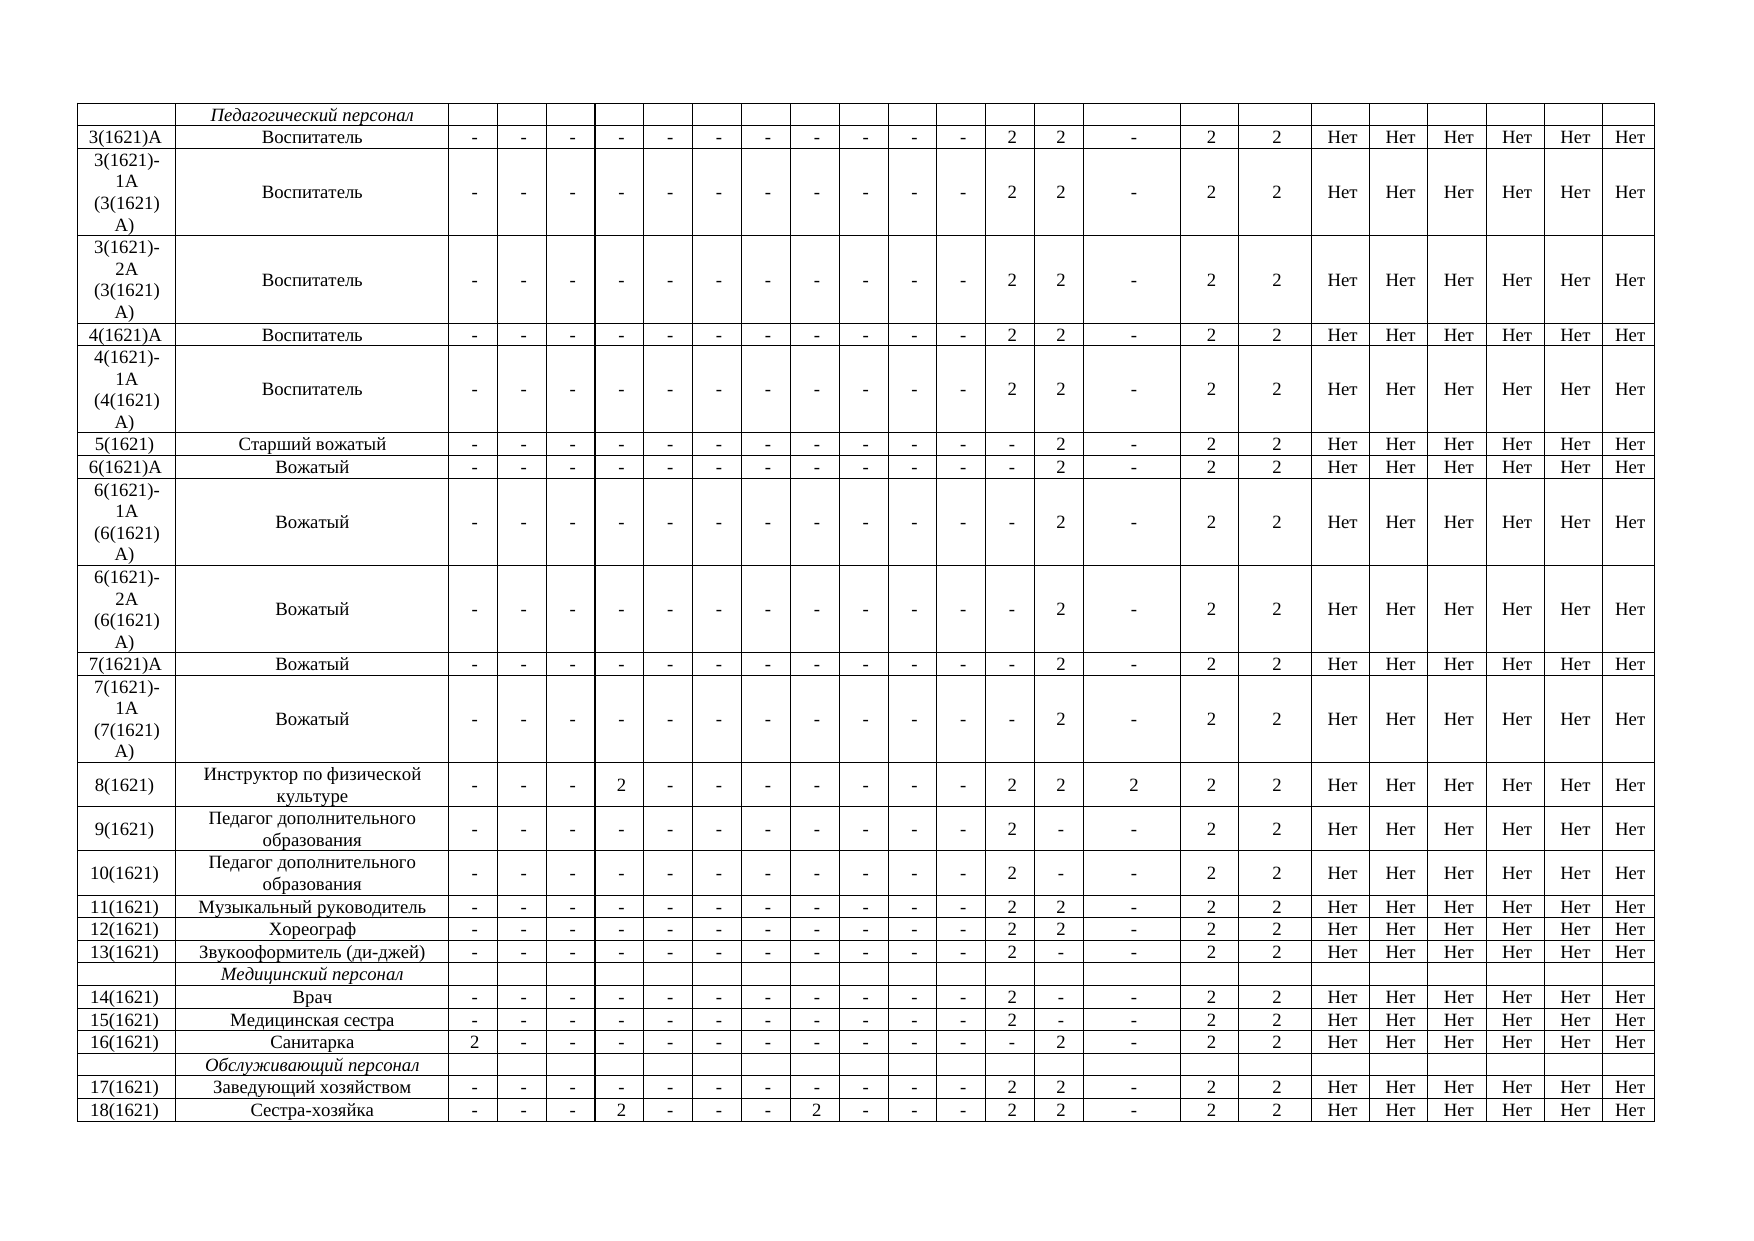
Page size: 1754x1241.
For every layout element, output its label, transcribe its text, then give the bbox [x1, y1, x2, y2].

table_cell - [840, 918, 888, 940]
table_cell - [840, 1099, 888, 1121]
table_cell - [449, 1076, 497, 1098]
table_cell Вожатый [176, 479, 448, 565]
table_cell - [644, 324, 692, 345]
table_cell - [644, 1076, 692, 1098]
table_cell - [889, 676, 936, 762]
table_cell 2 [1084, 763, 1180, 806]
table_cell - [840, 456, 888, 477]
table_cell [596, 963, 643, 985]
table_cell - [693, 479, 741, 565]
table_cell - [547, 807, 594, 850]
table_cell - [693, 851, 741, 894]
table_cell - [644, 126, 692, 148]
table_cell Нет [1312, 236, 1369, 322]
table_cell 2 [1035, 126, 1083, 148]
table_cell - [596, 346, 643, 432]
table_cell Нет [1370, 941, 1427, 962]
table_cell - [596, 236, 643, 322]
table_cell - [742, 149, 790, 235]
table_cell - [693, 346, 741, 432]
table_cell - [742, 456, 790, 477]
table_cell Воспитатель [176, 149, 448, 235]
table_cell [693, 1054, 741, 1075]
table_cell Нет [1545, 918, 1602, 940]
table_cell - [498, 807, 546, 850]
table_cell [791, 1054, 839, 1075]
table_cell 2 [1181, 941, 1238, 962]
table_cell - [791, 918, 839, 940]
table_cell Нет [1545, 566, 1602, 652]
table_cell - [498, 986, 546, 1007]
table_cell - [937, 807, 985, 850]
table_cell - [449, 851, 497, 894]
table_cell [1603, 963, 1654, 985]
table_cell - [547, 236, 594, 322]
table_cell - [840, 479, 888, 565]
table_cell Нет [1487, 346, 1544, 432]
table_cell - [449, 807, 497, 850]
table_cell [1428, 963, 1486, 985]
table_cell 2 [986, 851, 1034, 894]
table_cell [1035, 1054, 1083, 1075]
table_cell Нет [1370, 149, 1427, 235]
table_cell 2 [986, 1009, 1034, 1030]
table_cell - [547, 896, 594, 917]
table_cell - [498, 918, 546, 940]
table_cell 10(1621) [78, 851, 175, 894]
table_cell - [547, 433, 594, 455]
table_cell - [791, 851, 839, 894]
table_cell [742, 963, 790, 985]
table_cell Медицинский персонал [176, 963, 448, 985]
table_cell 2 [1239, 941, 1311, 962]
table_cell Нет [1603, 1076, 1654, 1098]
table_cell - [693, 676, 741, 762]
table_cell - [742, 1009, 790, 1030]
table_cell - [742, 479, 790, 565]
table_cell - [1084, 433, 1180, 455]
table_cell - [889, 1099, 936, 1121]
table_cell [937, 963, 985, 985]
table_cell - [791, 896, 839, 917]
table_cell 11(1621) [78, 896, 175, 917]
table_cell - [791, 653, 839, 675]
table_cell Нет [1370, 566, 1427, 652]
table_cell Нет [1603, 1009, 1654, 1030]
table_cell Заведующий хозяйством [176, 1076, 448, 1098]
table_cell Нет [1603, 918, 1654, 940]
table_cell - [1035, 807, 1083, 850]
table_cell Нет [1603, 1031, 1654, 1053]
table_cell Нет [1428, 236, 1486, 322]
table_cell [1181, 104, 1238, 125]
table_cell Нет [1487, 807, 1544, 850]
table_cell Нет [1603, 149, 1654, 235]
table_cell Нет [1603, 456, 1654, 477]
table_cell - [937, 456, 985, 477]
table_cell [1545, 104, 1602, 125]
table_cell Нет [1487, 763, 1544, 806]
table_cell Воспитатель [176, 346, 448, 432]
table_cell Нет [1428, 986, 1486, 1007]
table_cell - [742, 236, 790, 322]
table_cell - [1084, 1031, 1180, 1053]
table_cell - [1084, 986, 1180, 1007]
table_cell - [937, 986, 985, 1007]
table_cell 2 [1181, 433, 1238, 455]
table_cell - [937, 1099, 985, 1121]
table_cell 2 [1035, 479, 1083, 565]
table_cell Нет [1487, 986, 1544, 1007]
table_cell 8(1621) [78, 763, 175, 806]
table_cell 2 [986, 763, 1034, 806]
table_cell - [791, 236, 839, 322]
table_cell 4(1621)А [78, 324, 175, 345]
table_cell - [791, 941, 839, 962]
table_cell 2 [1181, 456, 1238, 477]
table_cell 2 [1181, 1009, 1238, 1030]
table_cell Нет [1603, 479, 1654, 565]
table_cell Нет [1428, 1009, 1486, 1030]
table_cell [547, 963, 594, 985]
table_cell 2 [1035, 324, 1083, 345]
table_cell [840, 963, 888, 985]
table_cell - [449, 456, 497, 477]
table_cell [1428, 1054, 1486, 1075]
table_cell Обслуживающий персонал [176, 1054, 448, 1075]
table_cell - [1084, 1076, 1180, 1098]
table_cell [840, 1054, 888, 1075]
table_cell - [937, 1031, 985, 1053]
table_cell Нет [1487, 324, 1544, 345]
table_cell Вожатый [176, 653, 448, 675]
table_cell - [693, 1009, 741, 1030]
table_cell - [644, 851, 692, 894]
table_cell - [889, 918, 936, 940]
table_cell Нет [1370, 433, 1427, 455]
table_cell [889, 1054, 936, 1075]
table_cell [1487, 1054, 1544, 1075]
table_cell Нет [1545, 433, 1602, 455]
table_cell - [693, 763, 741, 806]
table_cell - [449, 346, 497, 432]
table_cell [644, 1054, 692, 1075]
table_cell - [742, 676, 790, 762]
table_cell - [596, 149, 643, 235]
table_cell - [449, 763, 497, 806]
table_cell Нет [1428, 851, 1486, 894]
table_cell [1084, 104, 1180, 125]
table_cell 2 [1181, 676, 1238, 762]
table_cell 2 [986, 918, 1034, 940]
table_cell - [889, 149, 936, 235]
table_cell Вожатый [176, 456, 448, 477]
table_cell Санитарка [176, 1031, 448, 1053]
table_cell Нет [1487, 653, 1544, 675]
table_cell Нет [1428, 941, 1486, 962]
table_cell Нет [1428, 324, 1486, 345]
table_cell - [791, 1031, 839, 1053]
table_cell - [547, 1031, 594, 1053]
table_cell - [693, 566, 741, 652]
table_cell [1545, 1054, 1602, 1075]
table_cell - [742, 1099, 790, 1121]
table_cell Музыкальный руководитель [176, 896, 448, 917]
table_cell [937, 104, 985, 125]
table_cell - [596, 126, 643, 148]
table_cell [1239, 1054, 1311, 1075]
table_cell Нет [1312, 566, 1369, 652]
table_cell - [644, 896, 692, 917]
table_cell [1035, 963, 1083, 985]
table_cell - [693, 1099, 741, 1121]
table_cell - [596, 566, 643, 652]
table_cell - [449, 149, 497, 235]
table_cell - [840, 851, 888, 894]
table_cell - [498, 896, 546, 917]
table_cell - [644, 1099, 692, 1121]
table_cell - [498, 1099, 546, 1121]
table_cell Нет [1428, 346, 1486, 432]
table_cell 2 [1035, 566, 1083, 652]
table_cell Вожатый [176, 676, 448, 762]
table_cell - [644, 149, 692, 235]
table_cell - [498, 236, 546, 322]
table_cell Нет [1370, 896, 1427, 917]
table_cell - [840, 324, 888, 345]
table_cell - [937, 1009, 985, 1030]
table_cell 3(1621)-1А (3(1621)А) [78, 149, 175, 235]
table_cell [498, 963, 546, 985]
table_cell - [937, 324, 985, 345]
table_cell - [547, 676, 594, 762]
table_cell [1084, 1054, 1180, 1075]
table_cell - [937, 236, 985, 322]
table_cell - [937, 479, 985, 565]
table_cell 3(1621)-2А (3(1621)А) [78, 236, 175, 322]
table_cell - [742, 918, 790, 940]
table_cell Нет [1603, 1099, 1654, 1121]
table_cell - [937, 346, 985, 432]
table_cell - [1084, 1009, 1180, 1030]
table_cell 2 [1181, 126, 1238, 148]
table_cell Сестра-хозяйка [176, 1099, 448, 1121]
table_cell Нет [1312, 149, 1369, 235]
table_cell - [498, 1031, 546, 1053]
table_cell - [1084, 456, 1180, 477]
table_cell [78, 963, 175, 985]
table_cell Старший вожатый [176, 433, 448, 455]
table_cell - [596, 1076, 643, 1098]
table_cell 2 [791, 1099, 839, 1121]
table_cell 2 [1035, 763, 1083, 806]
table_cell - [937, 896, 985, 917]
table_cell [78, 104, 175, 125]
table_cell - [840, 807, 888, 850]
table_cell 2 [1239, 236, 1311, 322]
table_cell - [1084, 918, 1180, 940]
table_cell - [840, 566, 888, 652]
table_cell Нет [1487, 566, 1544, 652]
table_cell - [937, 1076, 985, 1098]
table_cell [1603, 1054, 1654, 1075]
table_cell - [986, 433, 1034, 455]
table_cell - [547, 763, 594, 806]
table_cell Нет [1312, 676, 1369, 762]
table_cell [498, 104, 546, 125]
table_cell - [547, 918, 594, 940]
table_cell Нет [1370, 126, 1427, 148]
table_cell - [986, 456, 1034, 477]
table_cell [1035, 104, 1083, 125]
table_cell Нет [1428, 479, 1486, 565]
table_cell Нет [1428, 763, 1486, 806]
table_cell Нет [1428, 1031, 1486, 1053]
table_cell - [986, 1031, 1034, 1053]
table_cell 17(1621) [78, 1076, 175, 1098]
table_cell - [791, 324, 839, 345]
table_cell [1312, 1054, 1369, 1075]
table_cell - [889, 236, 936, 322]
table_cell 18(1621) [78, 1099, 175, 1121]
table_cell - [840, 236, 888, 322]
table_cell - [889, 896, 936, 917]
table_cell - [742, 566, 790, 652]
table_cell [791, 104, 839, 125]
table_cell 6(1621)-2А (6(1621)А) [78, 566, 175, 652]
table_cell Нет [1487, 236, 1544, 322]
table_cell Нет [1487, 941, 1544, 962]
table_cell Нет [1487, 433, 1544, 455]
table_cell - [791, 763, 839, 806]
table_cell Нет [1545, 986, 1602, 1007]
table_cell 2 [1239, 456, 1311, 477]
table_cell Нет [1487, 1031, 1544, 1053]
table_cell - [449, 433, 497, 455]
table_cell Нет [1487, 851, 1544, 894]
table_cell - [791, 986, 839, 1007]
table_cell 2 [1239, 149, 1311, 235]
table_cell [1487, 963, 1544, 985]
table_cell 6(1621)А [78, 456, 175, 477]
table_cell - [644, 941, 692, 962]
table_cell - [644, 236, 692, 322]
table_cell 2 [1035, 433, 1083, 455]
table_cell [449, 963, 497, 985]
table_cell - [498, 324, 546, 345]
table_cell [1084, 963, 1180, 985]
table_cell - [596, 807, 643, 850]
table_cell - [547, 1076, 594, 1098]
table_cell - [693, 1031, 741, 1053]
table_cell 2 [986, 126, 1034, 148]
table_cell 2 [1239, 346, 1311, 432]
table_cell Нет [1545, 324, 1602, 345]
table_cell - [840, 346, 888, 432]
table_cell Нет [1545, 346, 1602, 432]
table_cell - [498, 346, 546, 432]
table_cell - [937, 566, 985, 652]
table_cell - [644, 653, 692, 675]
table_cell - [791, 1009, 839, 1030]
table_cell - [498, 941, 546, 962]
table_cell Нет [1487, 918, 1544, 940]
table_cell [742, 104, 790, 125]
table_cell [1370, 104, 1427, 125]
table_cell - [889, 126, 936, 148]
table_cell [1181, 1054, 1238, 1075]
table_cell [498, 1054, 546, 1075]
table_cell [1370, 1054, 1427, 1075]
table_cell - [791, 676, 839, 762]
table_cell [644, 104, 692, 125]
table_cell [596, 1054, 643, 1075]
table_cell - [547, 566, 594, 652]
table_cell 2 [1035, 896, 1083, 917]
table_cell 2 [1239, 807, 1311, 850]
table_cell Медицинская сестра [176, 1009, 448, 1030]
table_cell Нет [1312, 986, 1369, 1007]
table_cell [644, 963, 692, 985]
table_cell - [889, 566, 936, 652]
table_cell Нет [1428, 456, 1486, 477]
table_cell Нет [1603, 324, 1654, 345]
table_cell [547, 104, 594, 125]
table_cell - [889, 456, 936, 477]
table_cell 2 [1035, 653, 1083, 675]
table_cell Нет [1312, 324, 1369, 345]
table_cell [937, 1054, 985, 1075]
table_cell - [498, 149, 546, 235]
table_cell [1487, 104, 1544, 125]
table_cell 2 [1035, 149, 1083, 235]
table_cell Нет [1312, 1099, 1369, 1121]
table_cell - [1084, 346, 1180, 432]
table_cell - [449, 324, 497, 345]
table_cell - [547, 653, 594, 675]
table_cell - [693, 941, 741, 962]
table_cell [78, 1054, 175, 1075]
table_cell 2 [986, 236, 1034, 322]
table_cell - [449, 1099, 497, 1121]
table_cell Нет [1312, 851, 1369, 894]
table_cell 2 [1181, 346, 1238, 432]
table_cell Нет [1603, 941, 1654, 962]
table_cell - [498, 1009, 546, 1030]
table_cell - [937, 433, 985, 455]
table_cell - [889, 941, 936, 962]
table_cell - [986, 566, 1034, 652]
table_cell Нет [1487, 149, 1544, 235]
table_cell [791, 963, 839, 985]
table_cell - [547, 324, 594, 345]
table_cell - [1084, 479, 1180, 565]
table_cell 2 [596, 763, 643, 806]
table_cell 2 [1181, 236, 1238, 322]
table_cell [840, 104, 888, 125]
table_cell Нет [1312, 1031, 1369, 1053]
table_cell - [1084, 851, 1180, 894]
table_cell 2 [1181, 149, 1238, 235]
table_cell Нет [1312, 346, 1369, 432]
table_cell - [937, 763, 985, 806]
table_cell 12(1621) [78, 918, 175, 940]
table_cell 2 [1035, 918, 1083, 940]
table_cell - [889, 346, 936, 432]
table_cell Нет [1428, 896, 1486, 917]
table_cell - [693, 456, 741, 477]
table_cell Нет [1370, 236, 1427, 322]
table_cell - [449, 986, 497, 1007]
table_cell 2 [1035, 236, 1083, 322]
table_cell Нет [1545, 149, 1602, 235]
table_cell - [498, 479, 546, 565]
table_cell - [547, 479, 594, 565]
table_cell Нет [1487, 1099, 1544, 1121]
table_cell - [840, 941, 888, 962]
table_cell - [1084, 126, 1180, 148]
table_cell - [693, 986, 741, 1007]
table_cell 2 [1181, 1099, 1238, 1121]
table_cell - [1035, 941, 1083, 962]
table_cell Нет [1370, 346, 1427, 432]
table_cell - [889, 1031, 936, 1053]
table_cell 2 [449, 1031, 497, 1053]
table_cell 2 [1181, 1031, 1238, 1053]
table_cell - [596, 851, 643, 894]
table_cell - [742, 941, 790, 962]
table_cell 2 [1239, 324, 1311, 345]
table_cell - [1084, 896, 1180, 917]
table_cell Нет [1428, 1076, 1486, 1098]
table_cell Воспитатель [176, 236, 448, 322]
table_cell 2 [1181, 851, 1238, 894]
table_cell [693, 963, 741, 985]
table_cell Нет [1545, 1099, 1602, 1121]
table_cell Нет [1545, 456, 1602, 477]
table_cell 2 [1239, 1031, 1311, 1053]
table_cell Нет [1370, 763, 1427, 806]
table_cell - [547, 149, 594, 235]
table_cell 2 [1035, 346, 1083, 432]
table_cell [889, 963, 936, 985]
table_cell 2 [986, 896, 1034, 917]
table_cell - [791, 566, 839, 652]
table_cell Нет [1370, 1099, 1427, 1121]
table_cell - [937, 918, 985, 940]
table_cell Нет [1603, 566, 1654, 652]
table_cell - [644, 763, 692, 806]
table_cell - [889, 807, 936, 850]
table_cell 14(1621) [78, 986, 175, 1007]
table_cell Нет [1603, 236, 1654, 322]
table_cell - [791, 807, 839, 850]
table_cell 2 [1239, 763, 1311, 806]
table_cell - [693, 807, 741, 850]
table_cell - [693, 1076, 741, 1098]
table_cell - [742, 763, 790, 806]
table_cell - [986, 676, 1034, 762]
table_cell 2 [1239, 918, 1311, 940]
table_cell 2 [1181, 986, 1238, 1007]
table_cell - [840, 1009, 888, 1030]
table_cell - [791, 346, 839, 432]
table_cell Нет [1312, 807, 1369, 850]
table_cell - [937, 851, 985, 894]
table_cell - [547, 941, 594, 962]
table_cell 2 [1181, 1076, 1238, 1098]
table_cell Нет [1312, 653, 1369, 675]
table_cell [693, 104, 741, 125]
table_cell - [840, 763, 888, 806]
table_cell Нет [1603, 896, 1654, 917]
table_cell - [840, 896, 888, 917]
table_cell - [986, 653, 1034, 675]
table_cell - [937, 653, 985, 675]
table_cell - [596, 918, 643, 940]
table_cell Нет [1370, 1009, 1427, 1030]
table_cell 2 [1181, 918, 1238, 940]
table_cell - [1035, 851, 1083, 894]
table_cell - [840, 1031, 888, 1053]
table_cell 2 [1181, 566, 1238, 652]
table_cell 2 [1239, 479, 1311, 565]
table_cell 2 [986, 346, 1034, 432]
table_cell - [644, 479, 692, 565]
table_cell - [1084, 324, 1180, 345]
table_cell - [449, 896, 497, 917]
table_cell 5(1621) [78, 433, 175, 455]
table_cell - [596, 941, 643, 962]
table_cell - [791, 126, 839, 148]
table_cell [596, 104, 643, 125]
table_cell [1428, 104, 1486, 125]
table_cell - [1035, 986, 1083, 1007]
table_cell 3(1621)А [78, 126, 175, 148]
table_cell Нет [1545, 896, 1602, 917]
table_cell 9(1621) [78, 807, 175, 850]
table_cell Нет [1312, 896, 1369, 917]
table_cell - [547, 851, 594, 894]
table_cell Нет [1603, 653, 1654, 675]
table_cell - [791, 1076, 839, 1098]
table_cell Педагог дополнительного образования [176, 851, 448, 894]
table_cell 2 [1181, 763, 1238, 806]
table_cell - [449, 236, 497, 322]
table_cell Нет [1370, 986, 1427, 1007]
table_cell - [791, 149, 839, 235]
table_cell [889, 104, 936, 125]
table_cell - [644, 456, 692, 477]
table_cell - [547, 1009, 594, 1030]
table_cell Нет [1428, 807, 1486, 850]
table_cell - [498, 1076, 546, 1098]
table_cell [1312, 963, 1369, 985]
table_cell Нет [1370, 1031, 1427, 1053]
table_cell Нет [1428, 566, 1486, 652]
table_cell Нет [1545, 851, 1602, 894]
table_cell 2 [1181, 479, 1238, 565]
table_cell 2 [1181, 324, 1238, 345]
table_cell 2 [1181, 653, 1238, 675]
table_cell - [547, 126, 594, 148]
table_cell - [937, 126, 985, 148]
table_cell 2 [1239, 851, 1311, 894]
table_cell Нет [1545, 807, 1602, 850]
table_cell - [791, 456, 839, 477]
table_cell Нет [1545, 1031, 1602, 1053]
table_cell - [1035, 1009, 1083, 1030]
table_cell Нет [1370, 851, 1427, 894]
table_cell Нет [1428, 433, 1486, 455]
table_cell - [693, 126, 741, 148]
table_cell - [742, 324, 790, 345]
table_cell - [644, 986, 692, 1007]
table_cell 2 [986, 149, 1034, 235]
table_cell 2 [1239, 986, 1311, 1007]
table_cell 2 [1239, 1099, 1311, 1121]
table_cell - [449, 653, 497, 675]
table_cell Нет [1487, 126, 1544, 148]
table_cell - [937, 676, 985, 762]
table_cell Нет [1545, 1009, 1602, 1030]
table_cell Нет [1370, 1076, 1427, 1098]
table_cell - [498, 566, 546, 652]
table_cell 2 [1035, 1076, 1083, 1098]
table_cell - [742, 433, 790, 455]
table_cell - [693, 896, 741, 917]
table_cell Нет [1487, 676, 1544, 762]
table_cell - [889, 479, 936, 565]
table_cell - [937, 941, 985, 962]
table_cell Вожатый [176, 566, 448, 652]
table_cell [1181, 963, 1238, 985]
table_cell Нет [1312, 126, 1369, 148]
table_cell - [742, 807, 790, 850]
table_cell - [742, 1076, 790, 1098]
table_cell [986, 963, 1034, 985]
table_cell Нет [1370, 807, 1427, 850]
table_cell - [547, 346, 594, 432]
table_cell - [644, 676, 692, 762]
table_cell 7(1621)-1А (7(1621)А) [78, 676, 175, 762]
table_cell - [1084, 653, 1180, 675]
table_cell - [449, 126, 497, 148]
table_cell - [791, 479, 839, 565]
table_cell Нет [1370, 676, 1427, 762]
table_cell Хореограф [176, 918, 448, 940]
table_cell Нет [1545, 1076, 1602, 1098]
table_cell Нет [1428, 1099, 1486, 1121]
table_cell 2 [1239, 566, 1311, 652]
table_cell - [596, 1031, 643, 1053]
table_cell - [840, 433, 888, 455]
table_cell Нет [1312, 1009, 1369, 1030]
table_cell Нет [1603, 346, 1654, 432]
table_cell - [693, 236, 741, 322]
table_cell 2 [1239, 126, 1311, 148]
table_cell Нет [1545, 653, 1602, 675]
table_cell - [596, 896, 643, 917]
table_cell 2 [1181, 807, 1238, 850]
table_cell - [1084, 941, 1180, 962]
table_cell - [742, 851, 790, 894]
table_cell 2 [1239, 676, 1311, 762]
table_cell Нет [1487, 479, 1544, 565]
table_cell - [644, 918, 692, 940]
table_cell - [1084, 807, 1180, 850]
table_cell Нет [1312, 456, 1369, 477]
table_cell Нет [1370, 456, 1427, 477]
table_cell [1312, 104, 1369, 125]
table_cell Нет [1545, 126, 1602, 148]
table_cell [547, 1054, 594, 1075]
table_cell Нет [1370, 324, 1427, 345]
table_cell - [596, 986, 643, 1007]
table_cell [449, 104, 497, 125]
table_cell Нет [1545, 676, 1602, 762]
table_cell 7(1621)А [78, 653, 175, 675]
table_cell 2 [986, 807, 1034, 850]
table_cell 2 [986, 941, 1034, 962]
table_cell Нет [1428, 149, 1486, 235]
table_cell - [840, 986, 888, 1007]
table_cell - [596, 324, 643, 345]
table_cell - [449, 566, 497, 652]
table_cell - [840, 149, 888, 235]
table_cell - [596, 433, 643, 455]
table_cell 2 [986, 1099, 1034, 1121]
table_cell Нет [1603, 433, 1654, 455]
table_cell - [498, 851, 546, 894]
table_cell - [644, 1031, 692, 1053]
table_cell - [986, 479, 1034, 565]
table_cell 2 [1239, 896, 1311, 917]
table_cell - [644, 1009, 692, 1030]
table_cell 2 [1035, 676, 1083, 762]
table_cell - [498, 456, 546, 477]
table_cell [742, 1054, 790, 1075]
table_cell - [1084, 566, 1180, 652]
table_cell 2 [986, 324, 1034, 345]
table_cell - [693, 918, 741, 940]
table_cell - [596, 653, 643, 675]
table_cell - [840, 676, 888, 762]
table_cell Нет [1545, 479, 1602, 565]
table_cell [986, 104, 1034, 125]
table_cell Нет [1487, 896, 1544, 917]
table_cell 2 [1239, 653, 1311, 675]
table_cell 2 [596, 1099, 643, 1121]
table_cell - [693, 653, 741, 675]
table_cell 2 [1035, 1031, 1083, 1053]
table_cell Нет [1370, 653, 1427, 675]
table_cell 2 [986, 1076, 1034, 1098]
table_cell - [1084, 236, 1180, 322]
table_cell Нет [1312, 479, 1369, 565]
table_cell 2 [1035, 1099, 1083, 1121]
table_cell - [547, 456, 594, 477]
table_cell - [596, 479, 643, 565]
table_cell Воспитатель [176, 324, 448, 345]
table_cell 15(1621) [78, 1009, 175, 1030]
table_cell - [449, 1009, 497, 1030]
table_cell Нет [1370, 479, 1427, 565]
table_cell - [791, 433, 839, 455]
table_cell - [742, 896, 790, 917]
table_cell - [449, 918, 497, 940]
table_cell [449, 1054, 497, 1075]
table_cell [1545, 963, 1602, 985]
table_cell - [498, 433, 546, 455]
table_cell - [644, 346, 692, 432]
table_cell [1603, 104, 1654, 125]
table_cell [1239, 104, 1311, 125]
table_cell 2 [1181, 896, 1238, 917]
table_cell - [498, 763, 546, 806]
table_cell - [742, 1031, 790, 1053]
table_cell 16(1621) [78, 1031, 175, 1053]
table_cell Нет [1603, 807, 1654, 850]
table_cell - [547, 1099, 594, 1121]
table_cell - [596, 676, 643, 762]
table_cell [1239, 963, 1311, 985]
table_cell Нет [1603, 126, 1654, 148]
table_cell Нет [1428, 918, 1486, 940]
table_cell - [1084, 149, 1180, 235]
table_cell Воспитатель [176, 126, 448, 148]
table_cell - [693, 324, 741, 345]
table_cell 2 [1239, 433, 1311, 455]
table_cell Звукооформитель (ди-джей) [176, 941, 448, 962]
table_cell Нет [1603, 676, 1654, 762]
table_cell - [742, 346, 790, 432]
table_cell - [742, 126, 790, 148]
table_cell - [889, 851, 936, 894]
table_cell - [449, 676, 497, 762]
table_cell Врач [176, 986, 448, 1007]
table_cell 2 [1239, 1009, 1311, 1030]
table_cell [986, 1054, 1034, 1075]
table_cell - [1084, 1099, 1180, 1121]
table_cell Нет [1370, 918, 1427, 940]
table_cell Нет [1487, 456, 1544, 477]
table_cell Нет [1428, 676, 1486, 762]
table_cell 2 [986, 986, 1034, 1007]
table_cell - [498, 653, 546, 675]
table_cell - [644, 433, 692, 455]
table_cell Нет [1603, 763, 1654, 806]
table_cell - [889, 653, 936, 675]
table_cell - [498, 676, 546, 762]
table_cell - [644, 807, 692, 850]
table_cell Нет [1487, 1076, 1544, 1098]
table_cell Педагог дополнительного образования [176, 807, 448, 850]
table_cell - [840, 126, 888, 148]
table_cell - [693, 433, 741, 455]
table_cell - [742, 653, 790, 675]
table_cell Нет [1428, 653, 1486, 675]
table_cell 2 [1239, 1076, 1311, 1098]
table_cell [1370, 963, 1427, 985]
table_cell Нет [1545, 763, 1602, 806]
table_cell Нет [1312, 1076, 1369, 1098]
table_cell - [693, 149, 741, 235]
table_cell - [889, 324, 936, 345]
table_cell Нет [1603, 986, 1654, 1007]
table_cell - [547, 986, 594, 1007]
table_cell 2 [1035, 456, 1083, 477]
table_cell - [840, 653, 888, 675]
table_cell Нет [1487, 1009, 1544, 1030]
table_cell Нет [1603, 851, 1654, 894]
table_cell - [449, 941, 497, 962]
table_cell Нет [1545, 941, 1602, 962]
table_cell - [840, 1076, 888, 1098]
table_cell - [1084, 676, 1180, 762]
table_cell 6(1621)-1А (6(1621)А) [78, 479, 175, 565]
table_cell - [889, 1009, 936, 1030]
table_cell - [596, 456, 643, 477]
table_cell - [889, 986, 936, 1007]
table_cell Нет [1545, 236, 1602, 322]
table_cell Нет [1312, 763, 1369, 806]
table_cell Нет [1312, 918, 1369, 940]
table_cell - [449, 479, 497, 565]
table_cell 4(1621)-1А (4(1621)А) [78, 346, 175, 432]
table_cell - [889, 763, 936, 806]
table_cell Нет [1312, 941, 1369, 962]
table_cell - [937, 149, 985, 235]
table_cell - [498, 126, 546, 148]
table_cell Инструктор по физической культуре [176, 763, 448, 806]
table_cell Педагогический персонал [176, 104, 448, 125]
table_cell - [644, 566, 692, 652]
table_cell Нет [1428, 126, 1486, 148]
table_cell - [742, 986, 790, 1007]
table_cell Нет [1312, 433, 1369, 455]
table_cell - [889, 1076, 936, 1098]
table_cell 13(1621) [78, 941, 175, 962]
table_cell - [889, 433, 936, 455]
table_cell - [596, 1009, 643, 1030]
